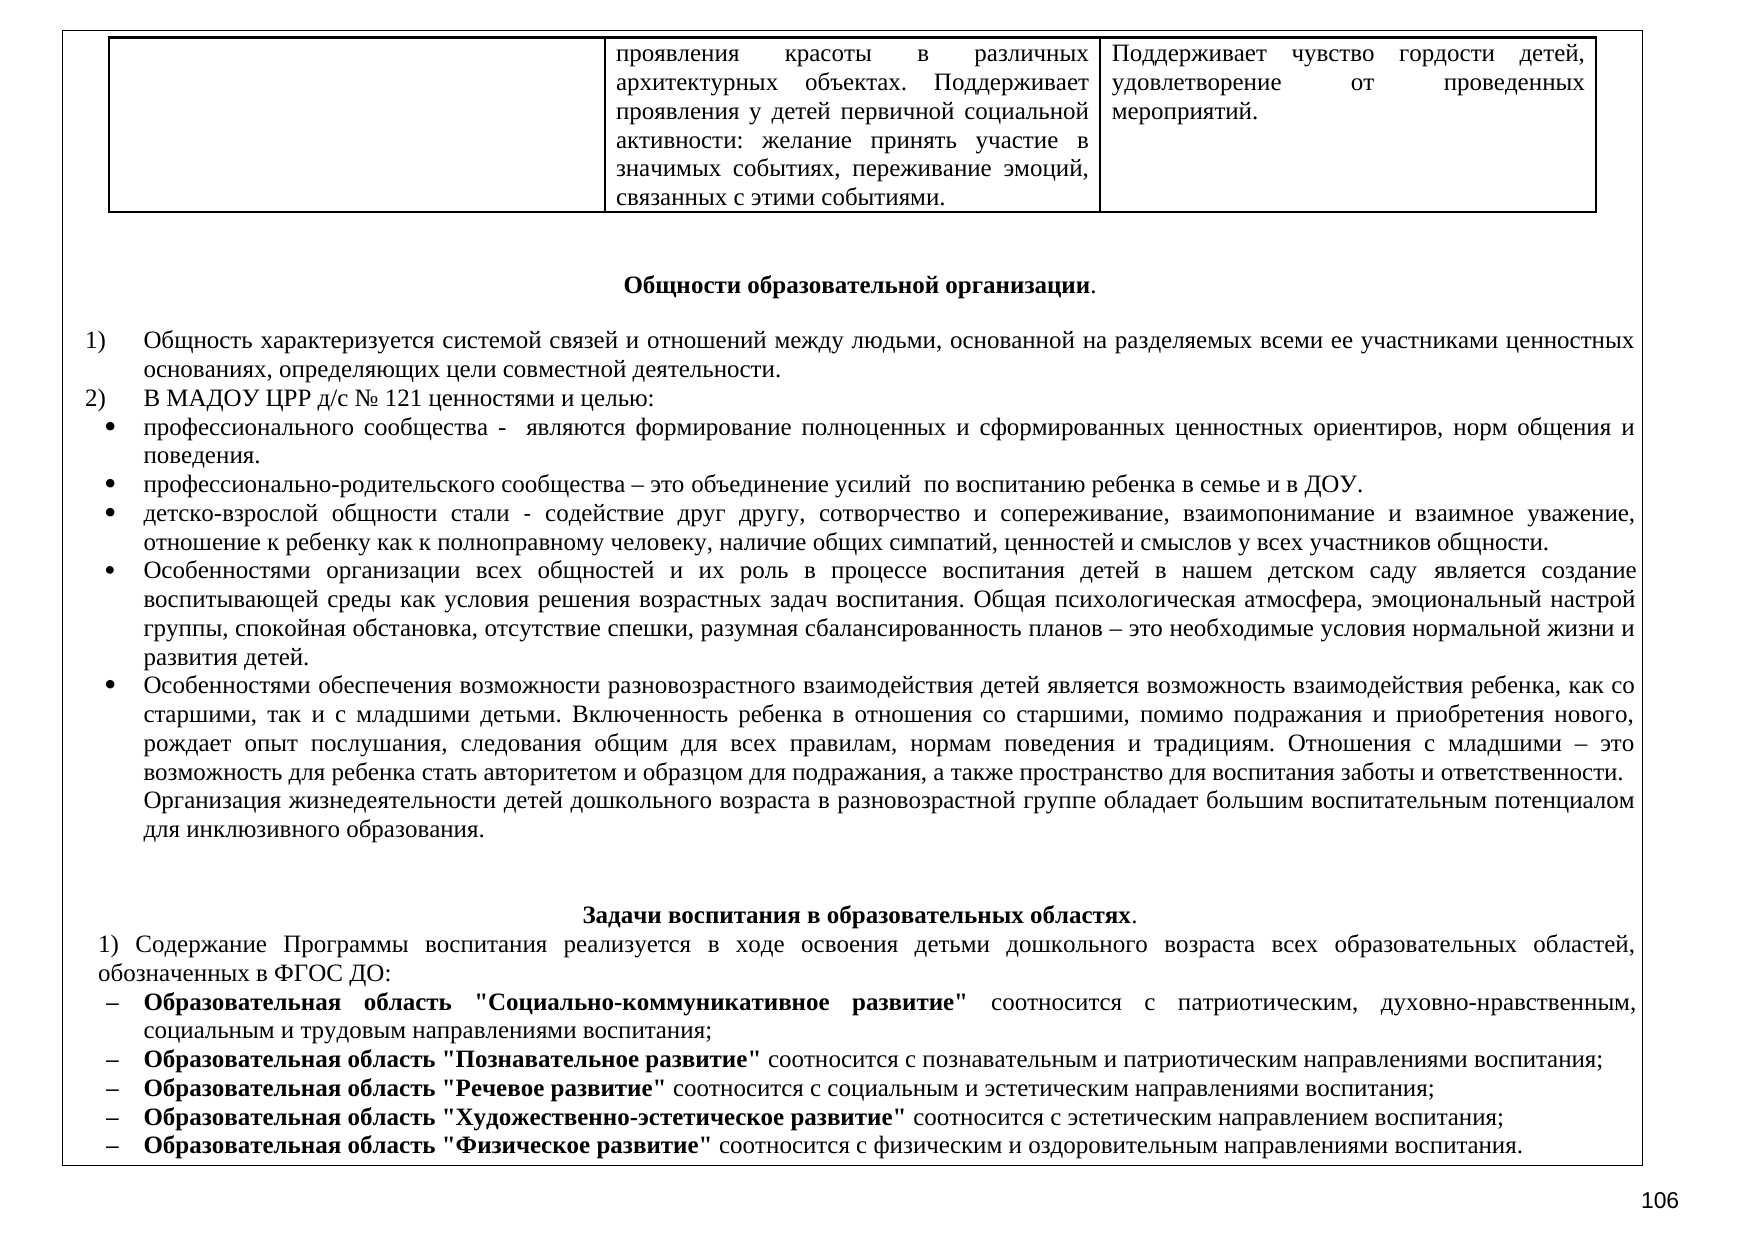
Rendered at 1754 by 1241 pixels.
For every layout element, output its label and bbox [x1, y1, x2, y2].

table_cell [63, 31, 1642, 1165]
